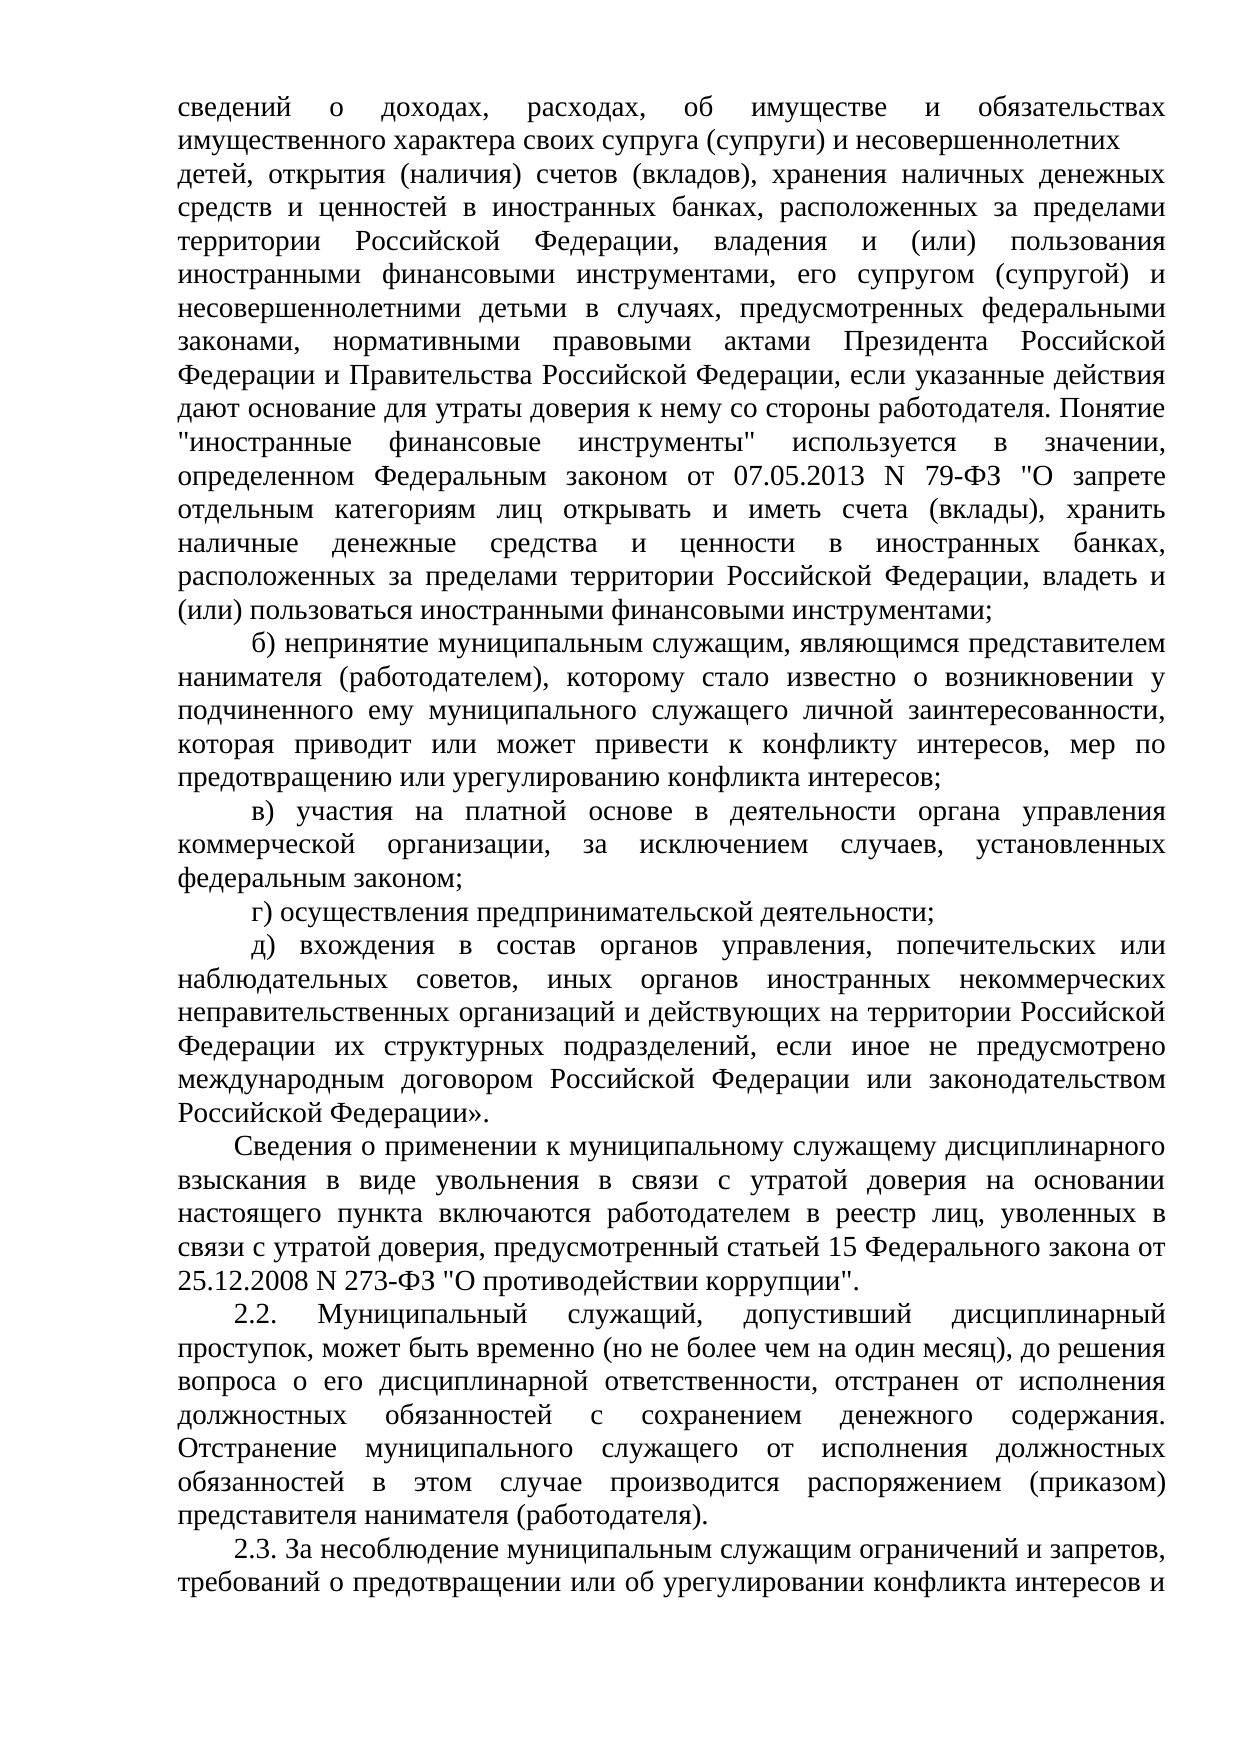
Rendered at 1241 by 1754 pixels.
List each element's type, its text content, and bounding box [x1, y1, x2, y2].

text г) осуществления предпринимательской деятельности; [177, 894, 1167, 927]
text б) непринятие муниципальным служащим, являющимся представителем нанимателя (работодателем), которому стало известно о возникновении у подчиненного ему муниципального служащего личной заинтересованности, которая приводит или может привести к конфликту интересов, мер по предотвращению или урегулированию конфликта интересов; [177, 625, 1167, 793]
text 2.2. Муниципальный служащий, допустивший дисциплинарный проступок, может быть временно (но не более чем на один месяц), до решения вопроса о его дисциплинарной ответственности, отстранен от исполнения должностных обязанностей с сохранением денежного содержания. Отстранение муниципального служащего от исполнения должностных обязанностей в этом случае производится распоряжением (приказом) представителя нанимателя (работодателя). [177, 1296, 1167, 1531]
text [177, 1531, 1167, 1598]
text Сведения о применении к муниципальному служащему дисциплинарного взыскания в виде увольнения в связи с утратой доверия на основании настоящего пункта включаются работодателем в реестр лиц, уволенных в связи с утратой доверия, предусмотренный статьей 15 Федерального закона от 25.12.2008 N 273-ФЗ "О противодействии коррупции". [177, 1128, 1167, 1296]
text детей, открытия (наличия) счетов (вкладов), хранения наличных денежных средств и ценностей в иностранных банках, расположенных за пределами территории Российской Федерации, владения и (или) пользования иностранными финансовыми инструментами, его супругом (супругой) и несовершеннолетними детьми в случаях, предусмотренных федеральными законами, нормативными правовыми актами Президента Российской Федерации и Правительства Российской Федерации, если указанные действия дают основание для утраты доверия к нему со стороны работодателя. Понятие "иностранные финансовые инструменты" используется в значении, определенном Федеральным законом от 07.05.2013 N 79-ФЗ "О запрете отдельным категориям лиц открывать и иметь счета (вклады), хранить наличные денежные средства и ценности в иностранных банках, расположенных за пределами территории Российской Федерации, владеть и (или) пользоваться иностранными финансовыми инструментами; [177, 156, 1167, 625]
text в) участия на платной основе в деятельности органа управления коммерческой организации, за исключением случаев, установленных федеральным законом; [177, 793, 1167, 894]
text д) вхождения в состав органов управления, попечительских или наблюдательных советов, иных органов иностранных некоммерческих неправительственных организаций и действующих на территории Российской Федерации их структурных подразделений, если иное не предусмотрено международным договором Российской Федерации или законодательством Российской Федерации». [177, 927, 1167, 1128]
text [177, 89, 1167, 156]
